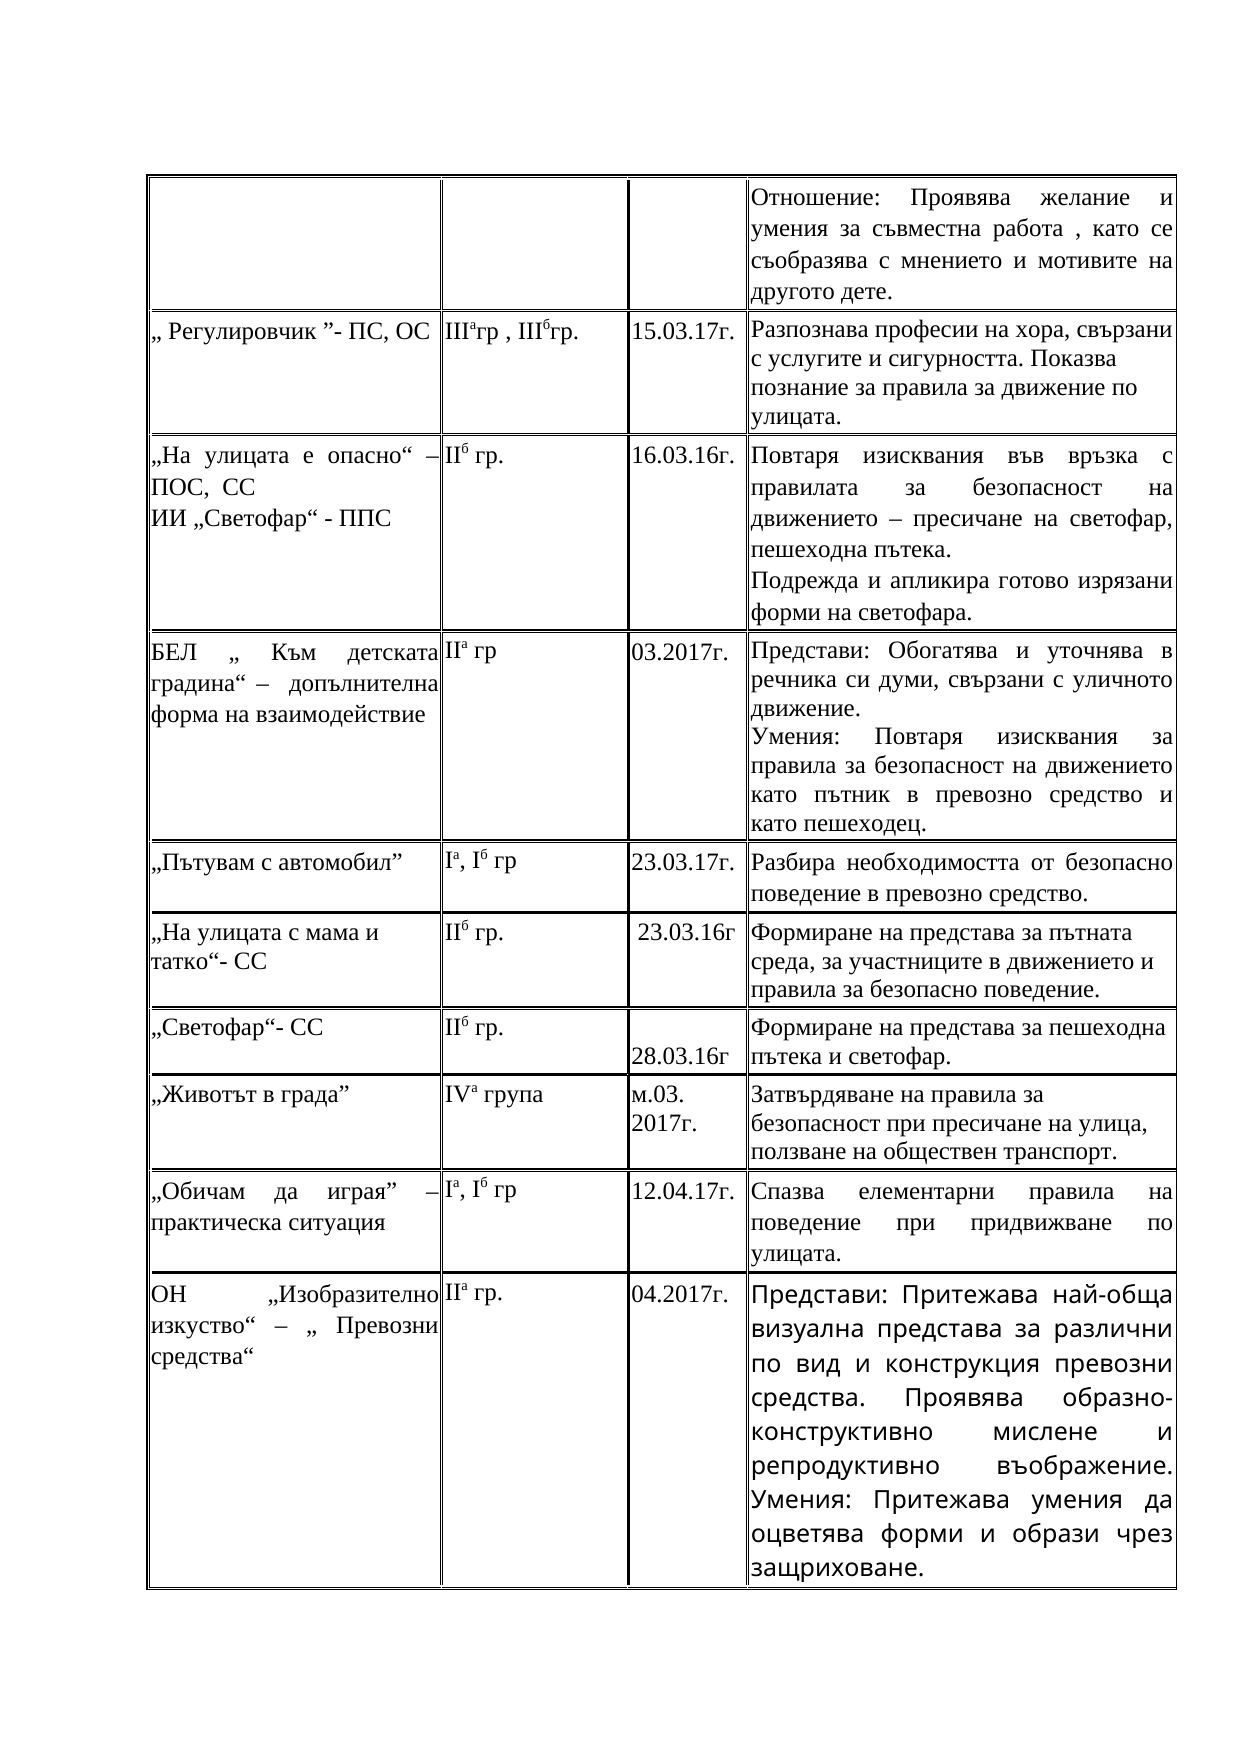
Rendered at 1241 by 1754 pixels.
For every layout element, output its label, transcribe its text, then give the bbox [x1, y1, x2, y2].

table_cell Разпознава професии на хора, свързани с услугите и сигурността. Показва познание за правила за движение по улицата. [749, 312, 1176, 432]
table_cell Формиране на представа за пешеходна пътека и светофар. [749, 1010, 1176, 1073]
table_cell Формиране на представа за пътната среда, за участниците в движението и правила за безопасно поведение. [749, 914, 1176, 1006]
table_cell 28.03.16г [630, 1010, 746, 1073]
table_cell IIа гр [443, 633, 627, 839]
table_cell IIа гр. [442, 1274, 628, 1587]
table_cell Iа, Iб гр [443, 843, 627, 911]
table_cell 04.2017г. [628, 1274, 748, 1587]
table_cell Представи: Обогатява и уточнява в речника си думи, свързани с уличното движение. Умения: Повтаря изисквания за правила за безопасност на движението като пътник в превозно средство и като пешеходец. [749, 633, 1176, 839]
table_cell Представи: Притежава най-обща визуална представа за различни по вид и конструкция превозни средства. Проявява образно- конструктивно мислене и репродуктивно въображение. Умения: Притежава умения да оцветява форми и образи чрез защриховане. [748, 1274, 1176, 1587]
table_cell „Пътувам с автомобил” [150, 839, 440, 911]
table_cell Спазва елементарни правила на поведение при придвижване по улицата. [749, 1172, 1176, 1271]
table_cell „ Регулировчик ”- ПС, ОС [150, 309, 440, 432]
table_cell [748, 178, 1176, 308]
table_cell Повтаря изисквания във връзка с правилата за безопасност на движението – пресичане на светофар, пешеходна пътека. Подрежда и апликира готово изрязани форми на светофара. [749, 436, 1176, 629]
table_cell ОН „Изобразително изкуство“ – „ Превозни средства“ [150, 1271, 442, 1587]
table_cell 12.04.17г. [630, 1172, 746, 1271]
table_cell 02.2017г. [628, 178, 748, 308]
table_cell 16.03.16г. [630, 436, 746, 629]
table_cell „На улицата с мама и татко“- СС [150, 911, 440, 1006]
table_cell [150, 178, 442, 308]
table_cell 15.03.17г. [630, 312, 746, 432]
table_cell БЕЛ „ Към детската градина“ – допълнителна форма на взаимодействие [150, 629, 440, 839]
table_cell „Обичам да играя” – практическа ситуация [150, 1168, 440, 1271]
table_cell м.03. 2017г. [630, 1076, 746, 1168]
table_cell IVа група [443, 1076, 627, 1168]
table_cell 03.2017г. [630, 633, 746, 839]
table_cell Разбира необходимостта от безопасно поведение в превозно средство. [749, 843, 1176, 911]
table_cell Затвърдяване на правила за безопасност при пресичане на улица, ползване на обществен транспорт. [749, 1076, 1176, 1168]
table_cell IIIагр , IIIбгр. [443, 312, 627, 432]
table_cell IIб гр. [443, 1010, 627, 1073]
table_cell 23.03.17г. [630, 843, 746, 911]
table_cell IIб гр. [443, 914, 627, 1006]
table_cell „На улицата е опасно“ – ПОС, СС ИИ „Светофар“ - ППС [150, 433, 440, 629]
table_cell „Животът в града” [148, 1073, 440, 1168]
table_cell „Светофар“- СС [150, 1006, 440, 1073]
table_cell 23.03.16г [630, 914, 746, 1006]
table_cell Iа, Iб гр [443, 1172, 627, 1271]
table_cell IIа гр [442, 176, 628, 308]
table_cell IIб гр. [443, 436, 627, 629]
